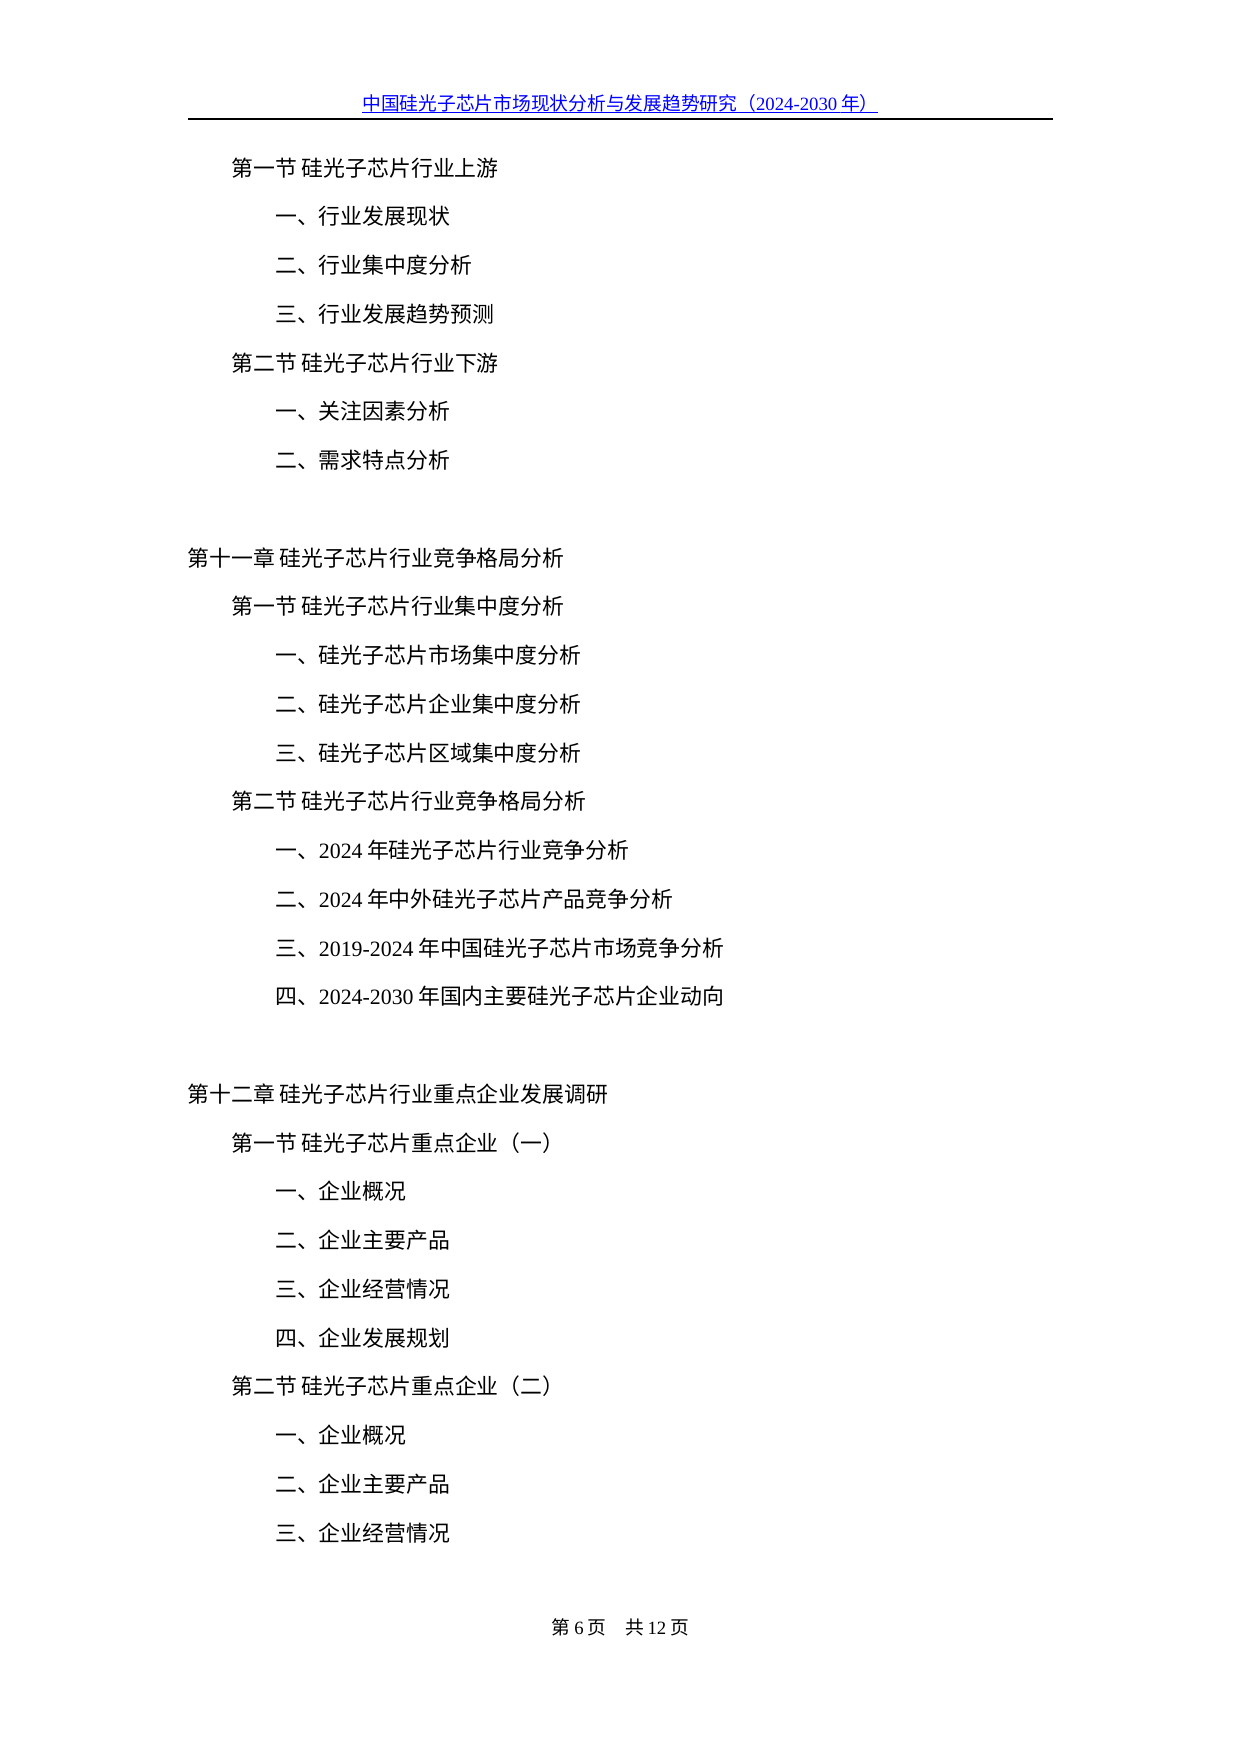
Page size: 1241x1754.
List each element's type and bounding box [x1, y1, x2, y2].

text [187, 150, 1053, 1548]
